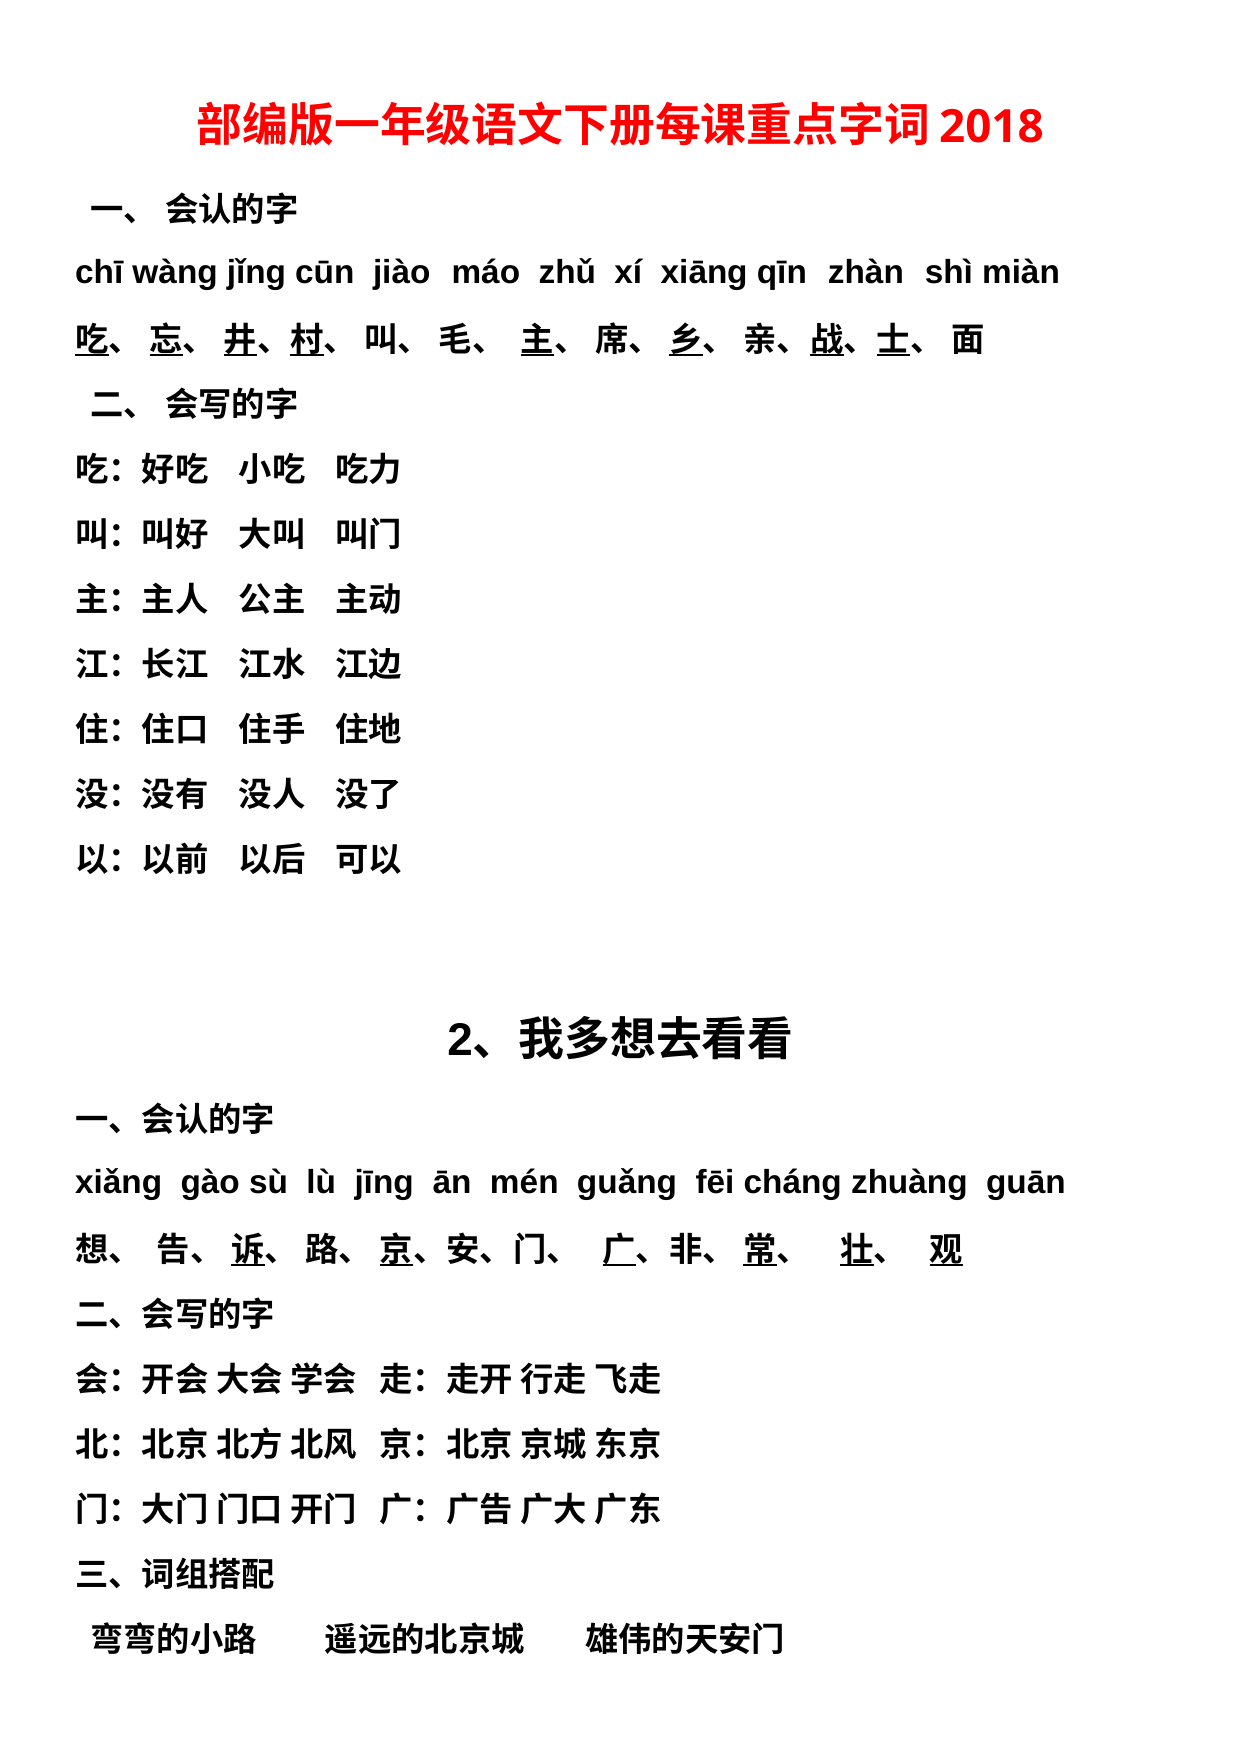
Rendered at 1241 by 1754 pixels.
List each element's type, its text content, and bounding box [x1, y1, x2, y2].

text 江：长江 江水 江边 [75, 629, 1165, 694]
text chī wànɡ jǐnɡ cūn jiào máo zhǔ xí xiānɡ qīn zhàn shì miàn [75, 239, 1165, 304]
text 没：没有 没人 没了 [75, 759, 1165, 824]
text 门：大门 门口 开门 广：广告 广大 广东 [75, 1474, 1165, 1539]
text 北：北京 北方 北风 京：北京 京城 东京 [75, 1409, 1165, 1474]
list 会写的字 [90, 369, 1165, 434]
text 住：住口 住手 住地 [75, 694, 1165, 759]
text 以：以前 以后 可以 [75, 824, 1165, 889]
text 弯弯的小路 遥远的北京城 雄伟的天安门 [90, 1604, 1165, 1669]
text 一、会认的字 [75, 1084, 1165, 1149]
text 2、我多想去看看 [75, 987, 1165, 1084]
text 会：开会 大会 学会 走：走开 行走 飞走 [75, 1344, 1165, 1409]
text 主：主人 公主 主动 [75, 564, 1165, 629]
list 会认的字 [90, 174, 1165, 239]
text 三、词组搭配 [75, 1539, 1165, 1604]
text xiǎng gào sù lù jīng ān mén guǎng fēi cháng zhuàng guān [75, 1149, 1165, 1214]
text 二、会写的字 [75, 1279, 1165, 1344]
text 想、 告、 诉、 路、 京、安、门、 广、非、 常、 壮、 观 [75, 1214, 1165, 1279]
text 叫：叫好 大叫 叫门 [75, 499, 1165, 564]
text 吃、 忘、 井、村、 叫、 毛、 主、 席、 乡、 亲、战、士、 面 [75, 304, 1165, 369]
text 吃：好吃 小吃 吃力 [75, 434, 1165, 499]
